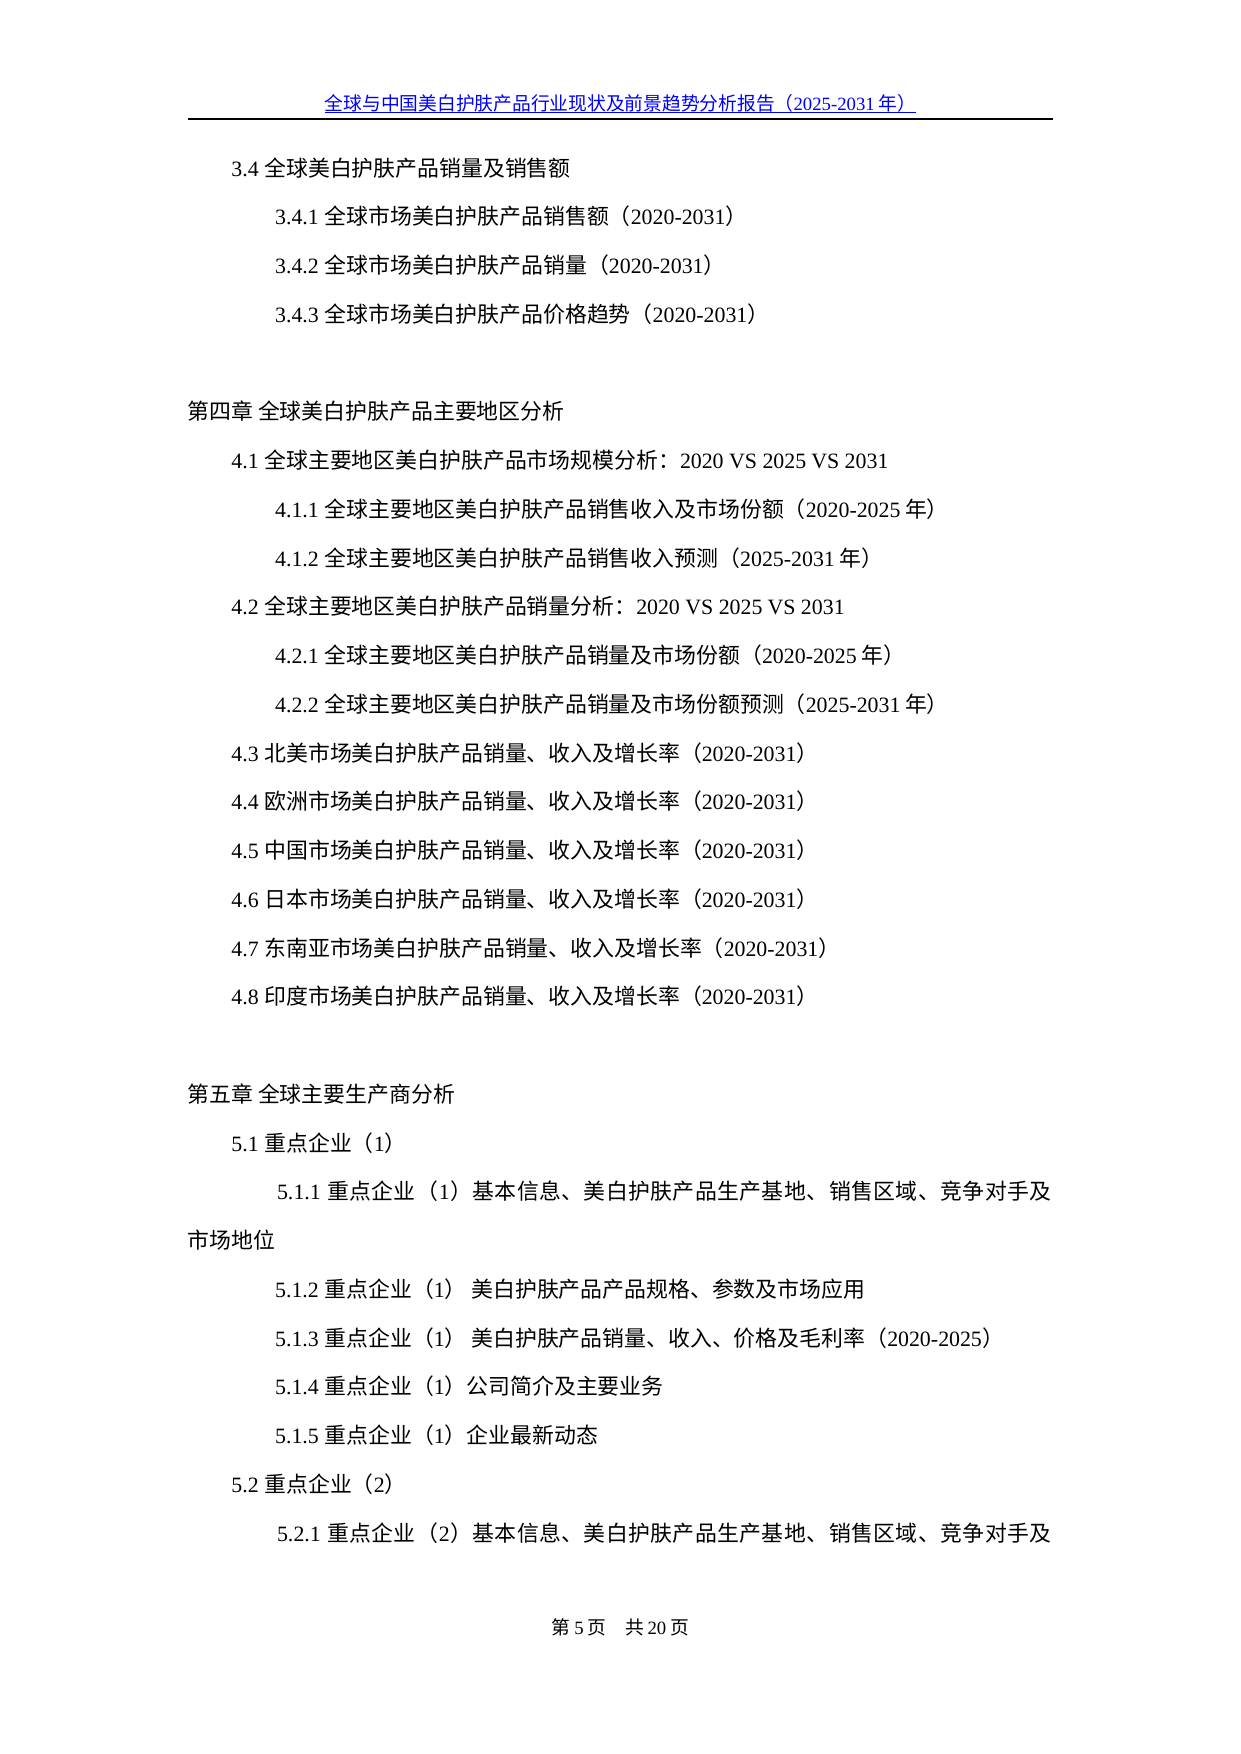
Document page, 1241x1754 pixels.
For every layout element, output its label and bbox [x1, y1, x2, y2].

text [187, 150, 1053, 1548]
